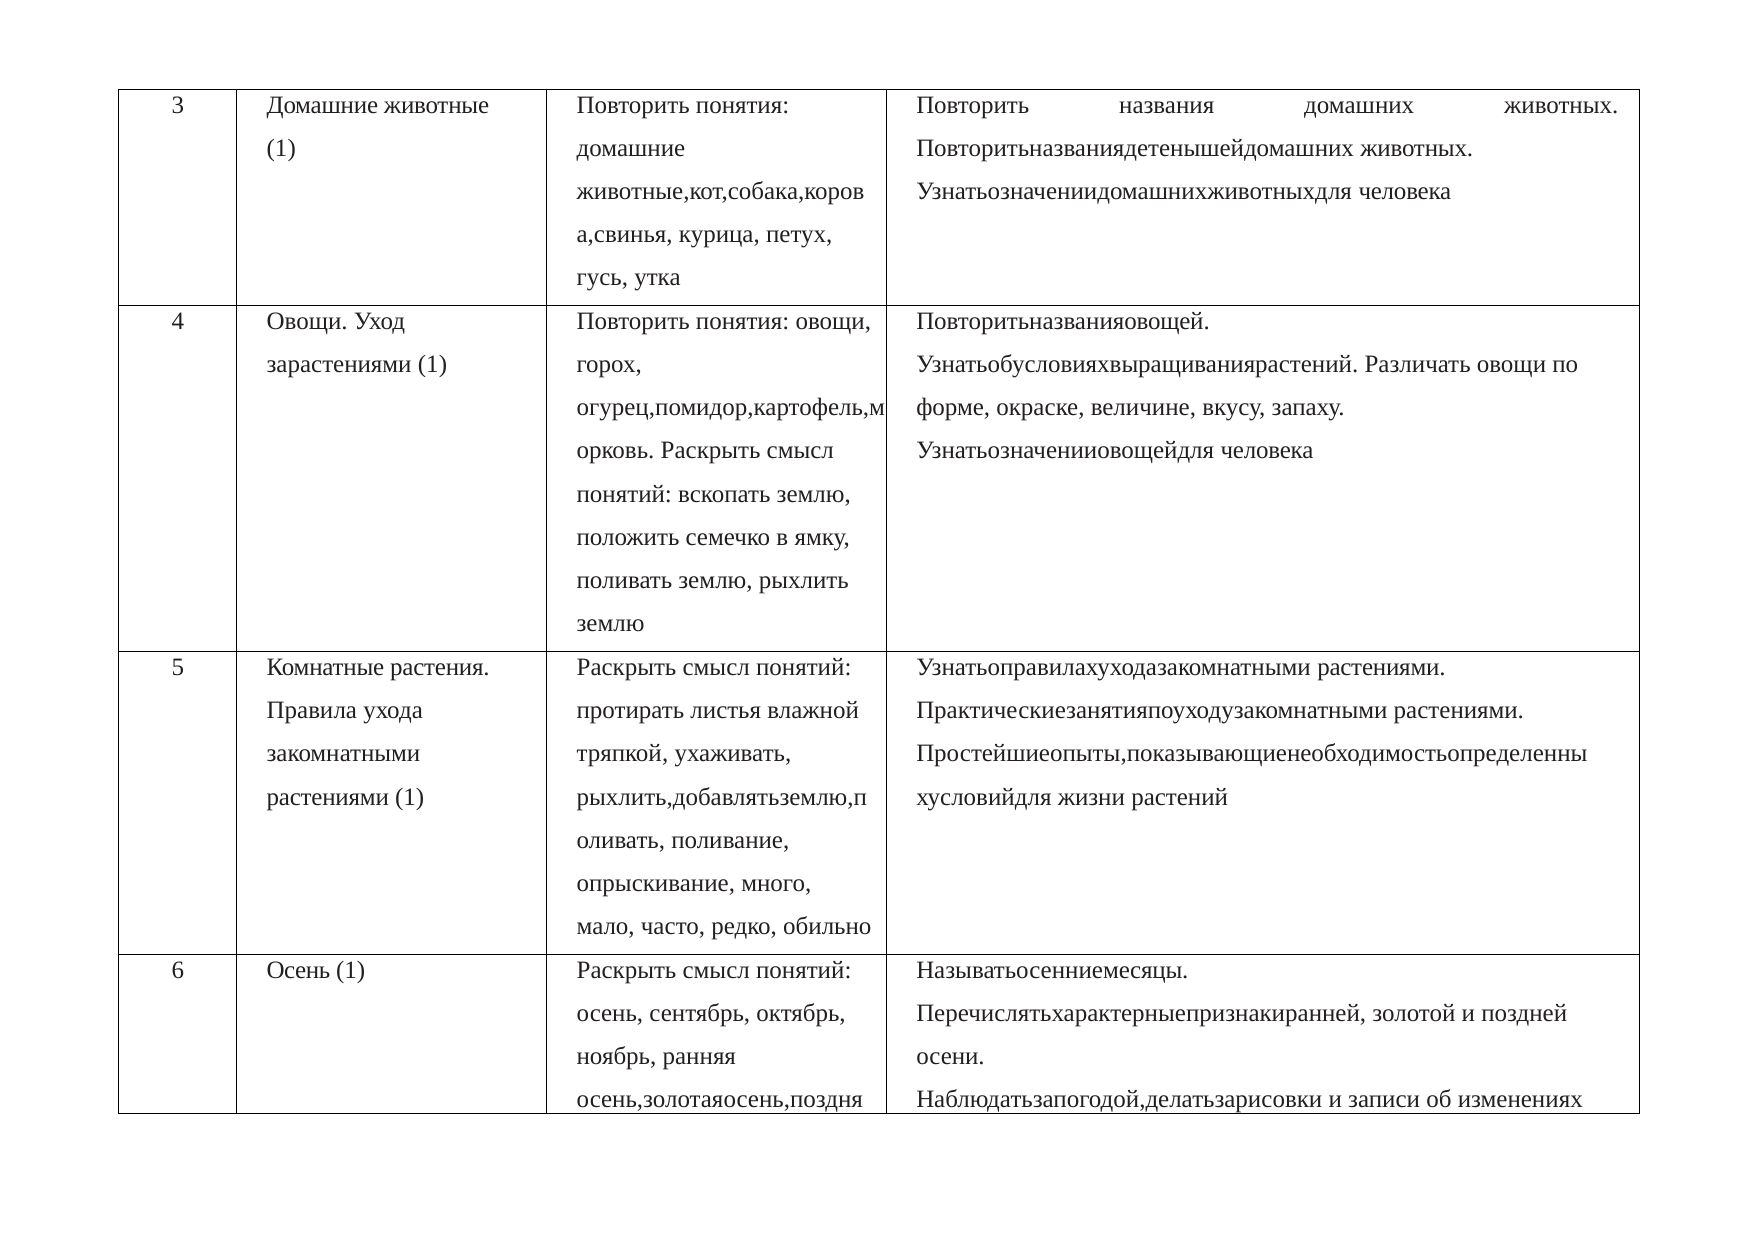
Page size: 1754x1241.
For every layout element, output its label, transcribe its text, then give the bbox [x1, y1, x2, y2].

table_cell Раскрыть смысл понятий: протирать листья влажной тряпкой, ухаживать, рыхлить,добавлятьземлю,поливать, поливание, опрыскивание, много, мало, часто, редко, обильно [547, 652, 886, 954]
table_cell Осень (1) [237, 955, 546, 1113]
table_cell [887, 955, 1639, 1113]
table_cell 6 [119, 955, 236, 1113]
table_cell Узнатьоправилахуходазакомнатными растениями. Практическиезанятияпоуходузакомнатными растениями. Простейшиеопыты,показывающиенеобходимостьопределенныхусловийдля жизни растений [887, 652, 1639, 954]
table_cell Овощи. Уход зарастениями (1) [237, 306, 546, 651]
table_cell Повторить понятия: овощи, горох, огурец,помидор,картофель,морковь. Раскрыть смысл понятий: вскопать землю, положить семечко в ямку, поливать землю, рыхлить землю [547, 306, 886, 651]
table_cell Комнатные растения. Правила ухода закомнатными растениями (1) [237, 652, 546, 954]
table_cell 5 [119, 652, 236, 954]
table_cell Повторить понятия: домашние животные,кот,собака,корова,свинья, курица, петух, гусь, утка [547, 90, 886, 305]
table_cell 4 [119, 306, 236, 651]
table_cell 3 [119, 90, 236, 305]
table_cell Повторить названия домашних животных. Повторитьназваниядетенышейдомашних животных. Узнатьозначениидомашнихживотныхдля человека [887, 90, 1639, 305]
table_cell Повторитьназванияовощей. Узнатьобусловияхвыращиваниярастений. Различать овощи по форме, окраске, величине, вкусу, запаху. Узнатьозначенииовощейдля человека [887, 306, 1639, 651]
table_cell Домашние животные (1) [237, 90, 546, 305]
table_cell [547, 955, 886, 1113]
